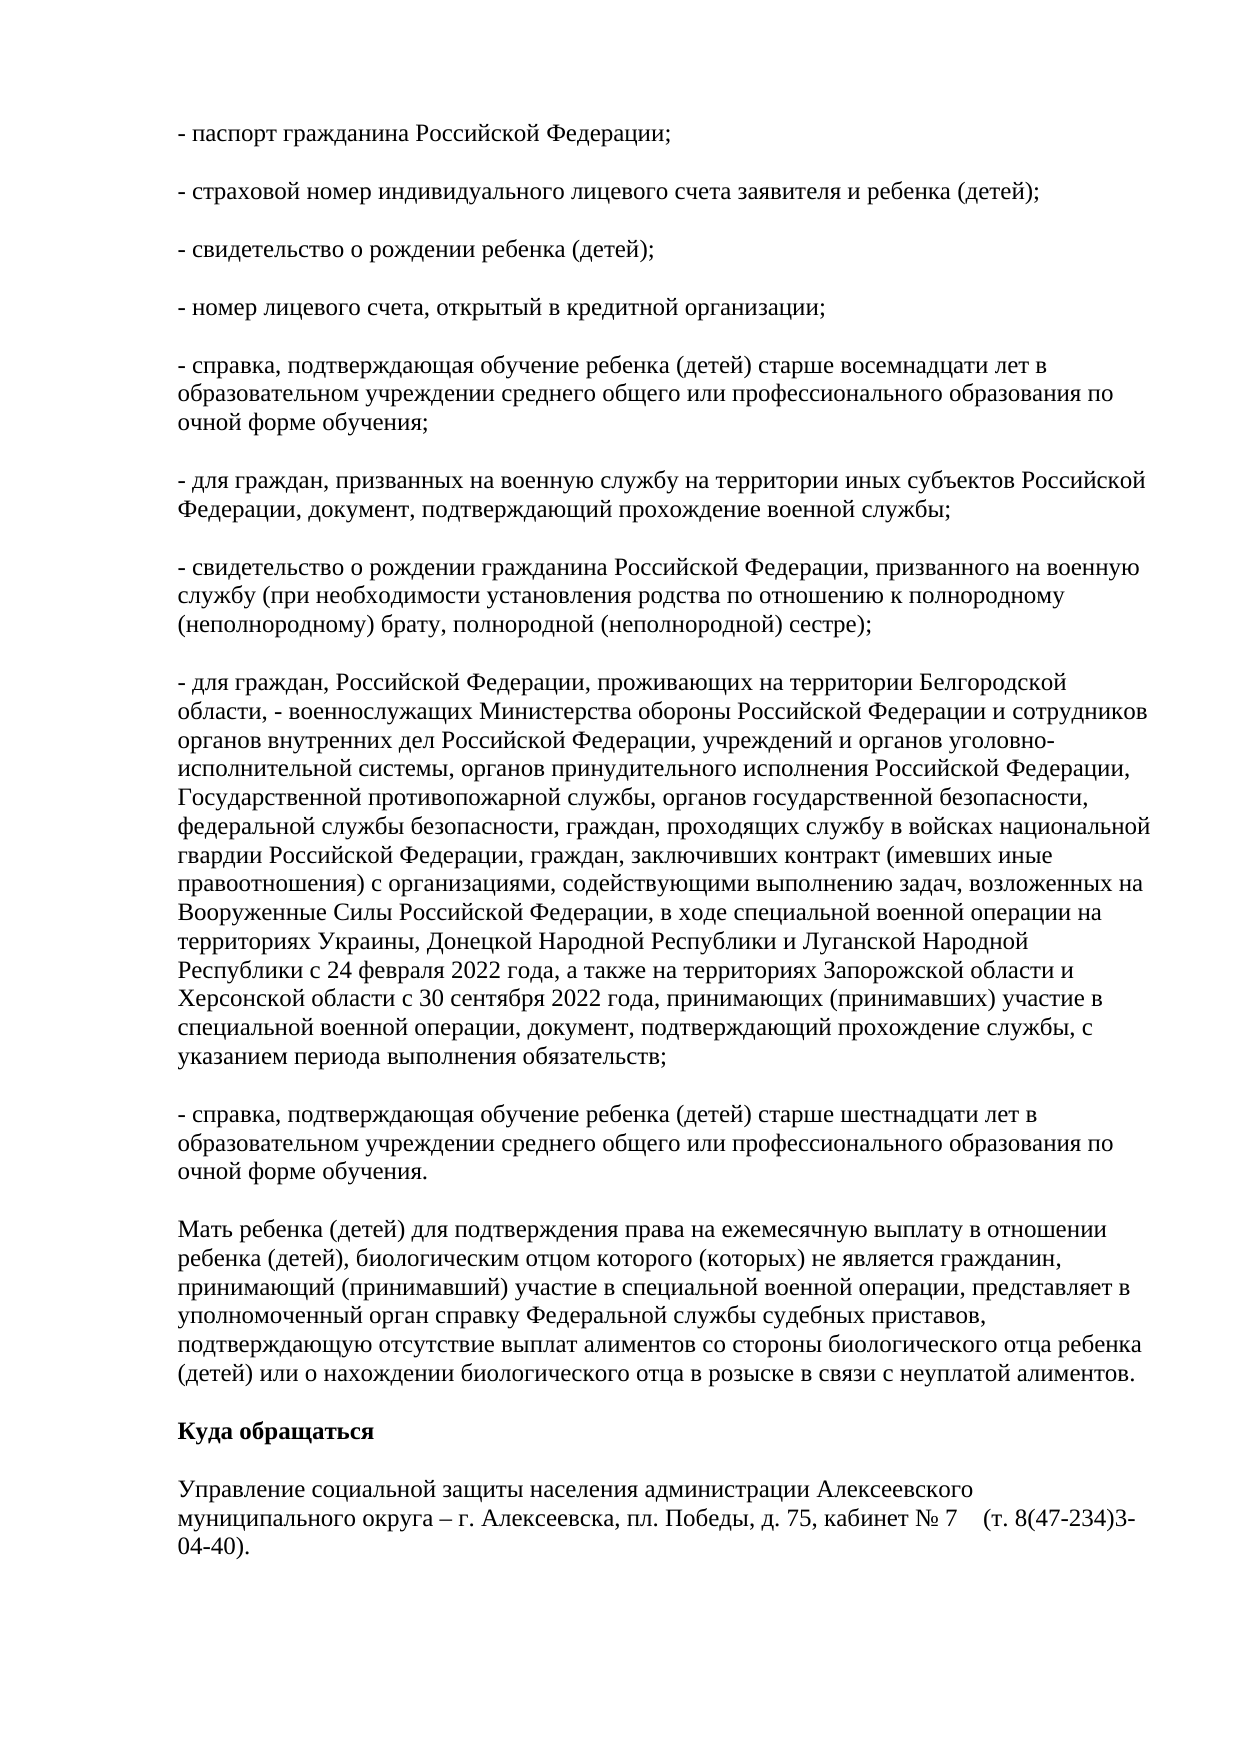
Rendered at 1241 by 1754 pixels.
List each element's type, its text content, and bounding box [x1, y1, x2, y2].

text Мать ребенка (детей) для подтверждения права на ежемесячную выплату в отношении ребенка (детей), биологическим отцом которого (которых) не является гражданин, принимающий (принимавший) участие в специальной военной операции, представляет в уполномоченный орган справку Федеральной службы судебных приставов, подтверждающую отсутствие выплат алиментов со стороны биологического отца ребенка (детей) или о нахождении биологического отца в розыске в связи с неуплатой алиментов. [177, 1214, 1152, 1387]
text - страховой номер индивидуального лицевого счета заявителя и ребенка (детей); [177, 176, 1152, 205]
text - свидетельство о рождении гражданина Российской Федерации, призванного на военную службу (при необходимости установления родства по отношению к полнородному (неполнородному) брату, полнородной (неполнородной) сестре); [177, 552, 1152, 638]
text - номер лицевого счета, открытый в кредитной организации; [177, 292, 1152, 321]
text Управление социальной защиты населения администрации Алексеевского муниципального округа – г. Алексеевска, пл. Победы, д. 75, кабинет № 7 (т. 8(47-234)3-04-40). [177, 1474, 1152, 1560]
text - для граждан, призванных на военную службу на территории иных субъектов Российской Федерации, документ, подтверждающий прохождение военной службы; [177, 465, 1152, 523]
text - справка, подтверждающая обучение ребенка (детей) старше восемнадцати лет в образовательном учреждении среднего общего или профессионального образования по очной форме обучения; [177, 350, 1152, 436]
text Куда обращаться [177, 1416, 1152, 1445]
text - для граждан, Российской Федерации, проживающих на территории Белгородской области, - военнослужащих Министерства обороны Российской Федерации и сотрудников органов внутренних дел Российской Федерации, учреждений и органов уголовно-исполнительной системы, органов принудительного исполнения Российской Федерации, Государственной противопожарной службы, органов государственной безопасности, федеральной службы безопасности, граждан, проходящих службу в войсках национальной гвардии Российской Федерации, граждан, заключивших контракт (имевших иные правоотношения) с организациями, содействующими выполнению задач, возложенных на Вооруженные Силы Российской Федерации, в ходе специальной военной операции на территориях Украины, Донецкой Народной Республики и Луганской Народной Республики с 24 февраля 2022 года, а также на территориях Запорожской области и Херсонской области с 30 сентября 2022 года, принимающих (принимавших) участие в специальной военной операции, документ, подтверждающий прохождение службы, с указанием периода выполнения обязательств; [177, 667, 1152, 1070]
text - справка, подтверждающая обучение ребенка (детей) старше шестнадцати лет в образовательном учреждении среднего общего или профессионального образования по очной форме обучения. [177, 1099, 1152, 1185]
text - свидетельство о рождении ребенка (детей); [177, 234, 1152, 263]
text - паспорт гражданина Российской Федерации; [177, 118, 1152, 147]
